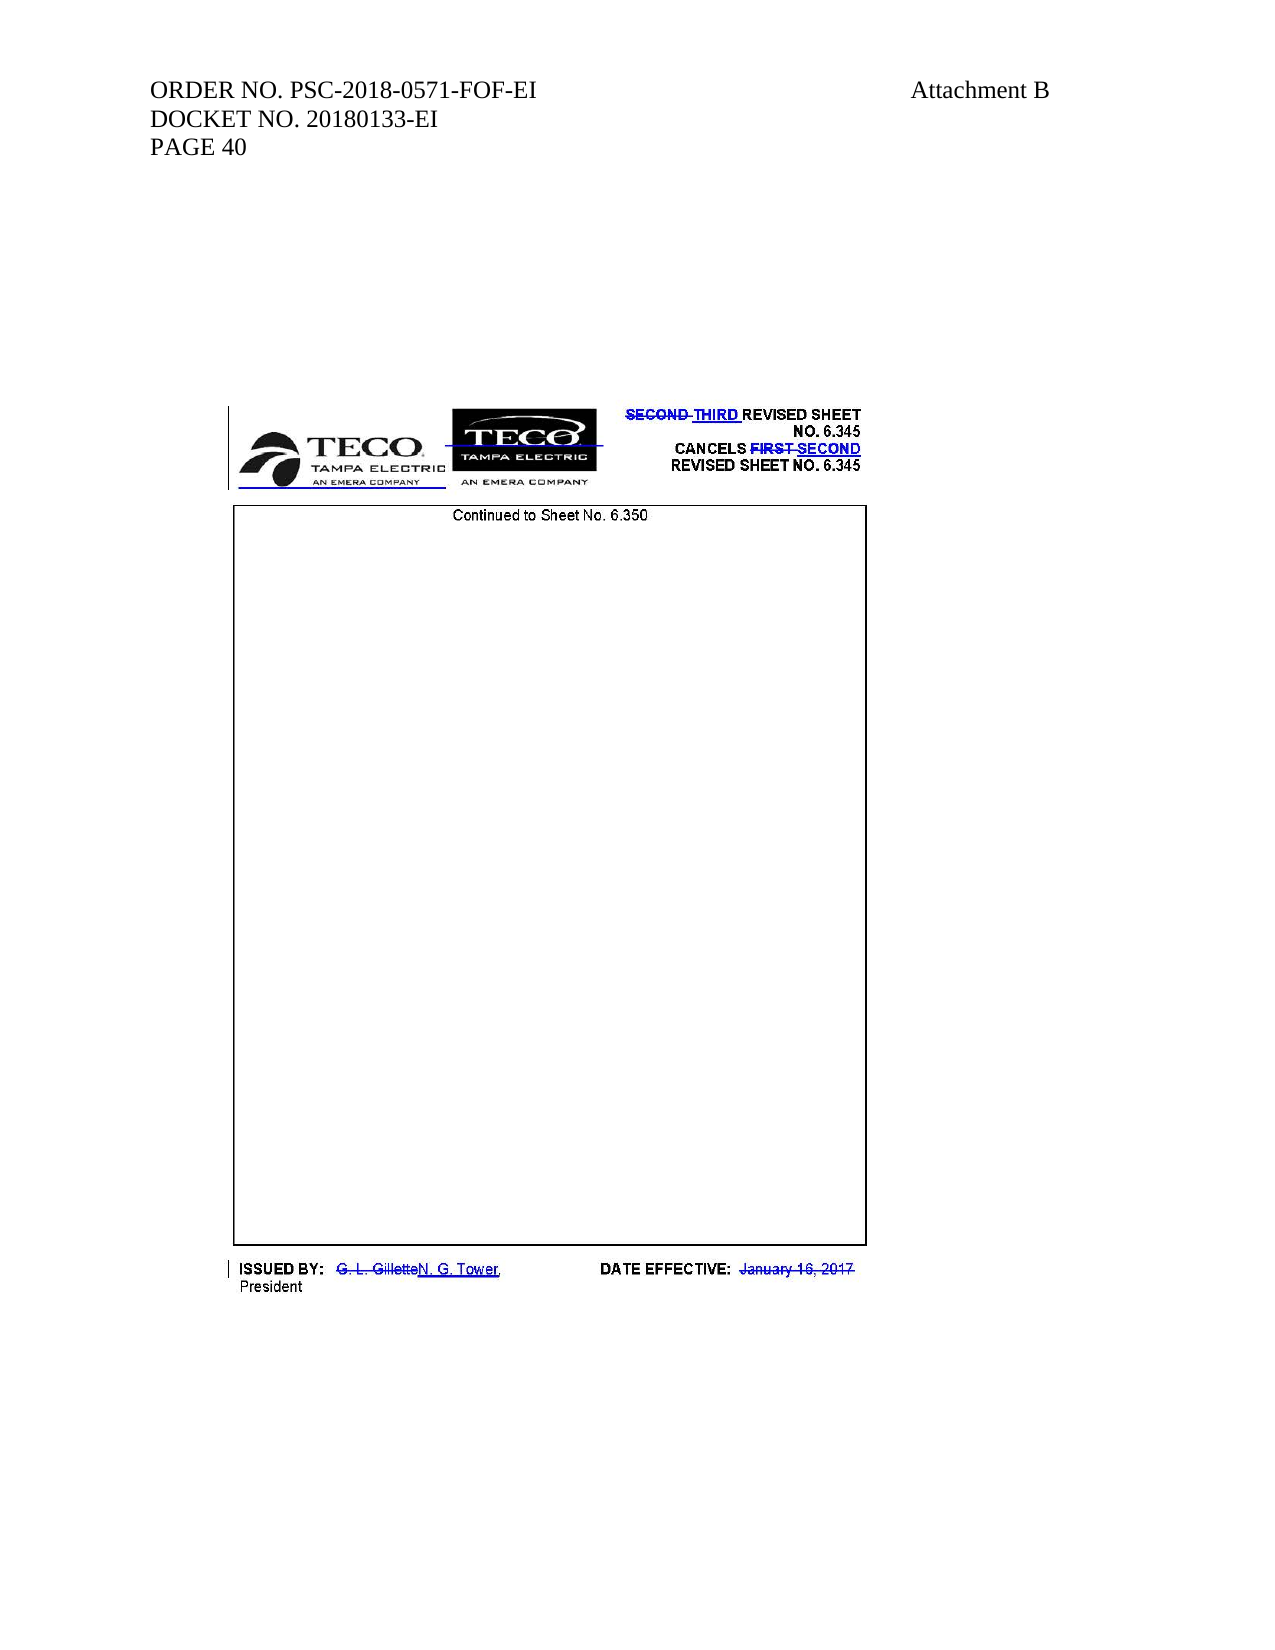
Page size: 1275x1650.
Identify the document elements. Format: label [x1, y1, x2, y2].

picture [150, 218, 1125, 1481]
